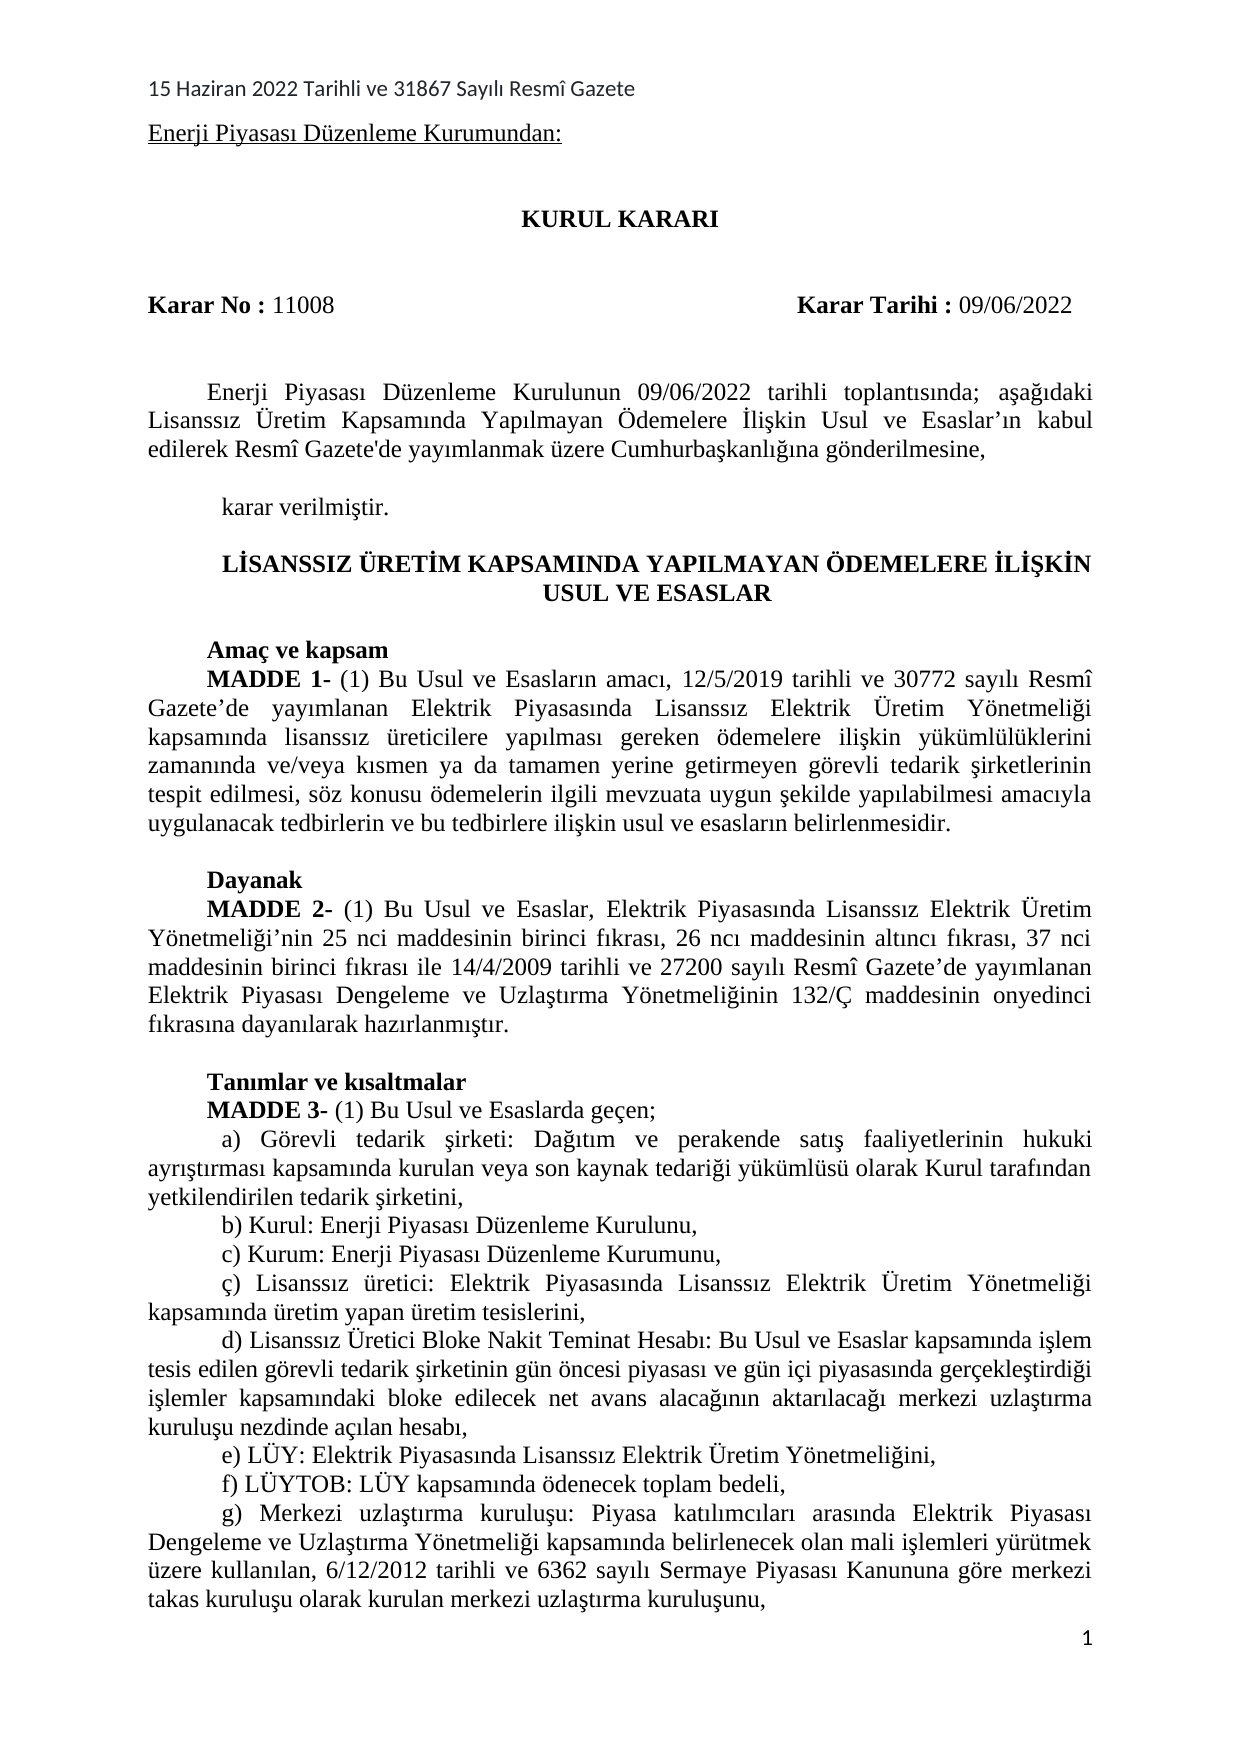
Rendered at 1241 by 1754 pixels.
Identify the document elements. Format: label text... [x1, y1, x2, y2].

text USUL VE ESASLAR [148, 578, 1093, 607]
text KURUL KARARI [148, 204, 1093, 233]
text f) LÜYTOB: LÜY kapsamında ödenecek toplam bedeli, [148, 1469, 1093, 1498]
text Amaç ve kapsam [148, 636, 1093, 664]
text Tanımlar ve kısaltmalar [148, 1067, 1093, 1096]
text MADDE 3- (1) Bu Usul ve Esaslarda geçen; [148, 1096, 1093, 1124]
text Karar No : 11008 Karar Tarihi : 09/06/2022 [148, 291, 1093, 319]
list Enerji Piyasası Düzenleme Kurulunun 09/06/2022 tarihli toplantısında; aşağıdaki Lisanssız Üretim Kapsamında Yapılmayan Ödemelere İlişkin Usul ve Esaslar’ın kabul edilerek Resmî Gazete'de yayımlanmak üzere Cumhurbaşkanlığına gönderilmesine, [148, 377, 1093, 463]
text Dayanak [148, 866, 1093, 894]
text LİSANSSIZ ÜRETİM KAPSAMINDA YAPILMAYAN ÖDEMELERE İLİŞKİN [148, 549, 1093, 578]
text c) Kurum: Enerji Piyasası Düzenleme Kurumunu, [148, 1239, 1093, 1268]
text e) LÜY: Elektrik Piyasasında Lisanssız Elektrik Üretim Yönetmeliğini, [148, 1441, 1093, 1469]
text ç) Lisanssız üretici: Elektrik Piyasasında Lisanssız Elektrik Üretim Yönetmeliği kapsamında üretim yapan üretim tesislerini, [148, 1268, 1093, 1326]
text Enerji Piyasası Düzenleme Kurumundan: [148, 118, 1093, 147]
text MADDE 1- (1) Bu Usul ve Esasların amacı, 12/5/2019 tarihli ve 30772 sayılı Resmî Gazete’de yayımlanan Elektrik Piyasasında Lisanssız Elektrik Üretim Yönetmeliği kapsamında lisanssız üreticilere yapılması gereken ödemelere ilişkin yükümlülüklerini zamanında ve/veya kısmen ya da tamamen yerine getirmeyen görevli tedarik şirketlerinin tespit edilmesi, söz konusu ödemelerin ilgili mevzuata uygun şekilde yapılabilmesi amacıyla uygulanacak tedbirlerin ve bu tedbirlere ilişkin usul ve esasların belirlenmesidir. [148, 664, 1093, 837]
text d) Lisanssız Üretici Bloke Nakit Teminat Hesabı: Bu Usul ve Esaslar kapsamında işlem tesis edilen görevli tedarik şirketinin gün öncesi piyasası ve gün içi piyasasında gerçekleştirdiği işlemler kapsamındaki bloke edilecek net avans alacağının aktarılacağı merkezi uzlaştırma kuruluşu nezdinde açılan hesabı, [148, 1326, 1093, 1441]
text b) Kurul: Enerji Piyasası Düzenleme Kurulunu, [148, 1211, 1093, 1239]
text karar verilmiştir. [148, 492, 1093, 521]
text g) Merkezi uzlaştırma kuruluşu: Piyasa katılımcıları arasında Elektrik Piyasası Dengeleme ve Uzlaştırma Yönetmeliği kapsamında belirlenecek olan mali işlemleri yürütmek üzere kullanılan, 6/12/2012 tarihli ve 6362 sayılı Sermaye Piyasası Kanununa göre merkezi takas kuruluşu olarak kurulan merkezi uzlaştırma kuruluşunu, [148, 1498, 1093, 1613]
text a) Görevli tedarik şirketi: Dağıtım ve perakende satış faaliyetlerinin hukuki ayrıştırması kapsamında kurulan veya son kaynak tedariği yükümlüsü olarak Kurul tarafından yetkilendirilen tedarik şirketini, [148, 1124, 1093, 1211]
text MADDE 2- (1) Bu Usul ve Esaslar, Elektrik Piyasasında Lisanssız Elektrik Üretim Yönetmeliği’nin 25 nci maddesinin birinci fıkrası, 26 ncı maddesinin altıncı fıkrası, 37 nci maddesinin birinci fıkrası ile 14/4/2009 tarihli ve 27200 sayılı Resmî Gazete’de yayımlanan Elektrik Piyasası Dengeleme ve Uzlaştırma Yönetmeliğinin 132/Ç maddesinin onyedinci fıkrasına dayanılarak hazırlanmıştır. [148, 894, 1093, 1038]
